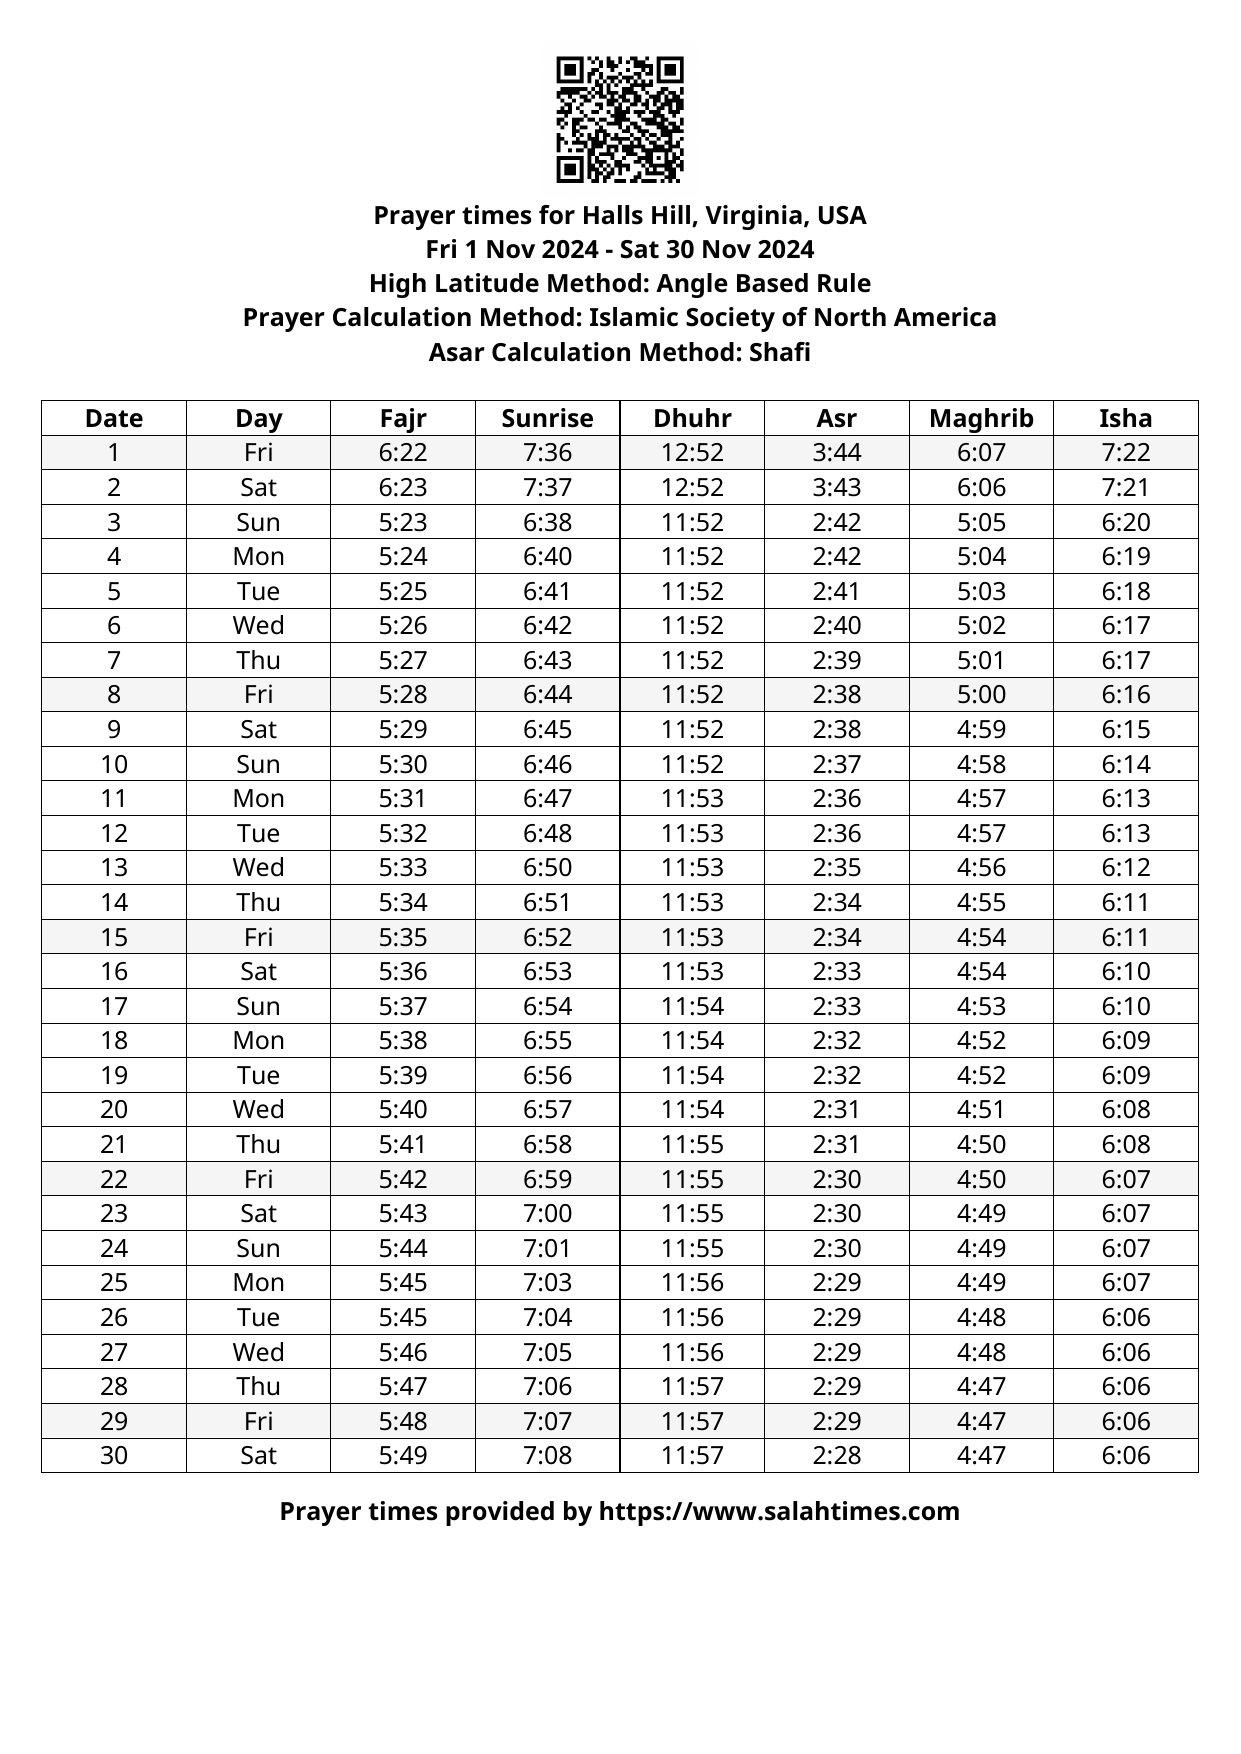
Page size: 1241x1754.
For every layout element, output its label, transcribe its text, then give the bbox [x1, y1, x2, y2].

table_cell 29 [42, 1404, 186, 1437]
table_cell 4:47 [910, 1369, 1053, 1403]
table_cell 6:15 [1054, 712, 1198, 746]
table_cell 11:52 [621, 609, 764, 642]
table_cell 5:48 [331, 1404, 475, 1437]
table_cell 6:20 [1054, 505, 1198, 538]
table_cell 4:49 [910, 1266, 1053, 1299]
table_cell 4:56 [910, 851, 1053, 884]
table_cell Fri [187, 1404, 330, 1437]
table_cell 11:52 [621, 747, 764, 780]
table_cell 30 [42, 1439, 186, 1472]
table_cell 25 [42, 1266, 186, 1299]
table_cell 12:52 [621, 436, 764, 469]
table_cell Tue [187, 1058, 330, 1092]
table_cell 2:39 [765, 643, 909, 677]
table_cell Tue [187, 574, 330, 607]
table_cell 11:52 [621, 539, 764, 573]
table_cell 6:06 [910, 470, 1053, 504]
table_cell 6:06 [1054, 1404, 1198, 1437]
table_cell Wed [187, 851, 330, 884]
table_cell 6:19 [1054, 539, 1198, 573]
table_cell 4:50 [910, 1162, 1053, 1195]
table_cell 11:52 [621, 643, 764, 677]
table_cell 11 [42, 781, 186, 815]
table_cell 5:01 [910, 643, 1053, 677]
table_cell 11:57 [621, 1439, 764, 1472]
table_cell 6:55 [476, 1024, 619, 1057]
table_cell 3 [42, 505, 186, 538]
table_cell 4:54 [910, 920, 1053, 953]
table_cell 2:31 [765, 1093, 909, 1126]
table_cell 5:28 [331, 678, 475, 711]
table_cell 11:57 [621, 1369, 764, 1403]
table_cell 22 [42, 1162, 186, 1195]
table_cell 26 [42, 1300, 186, 1334]
text Prayer Calculation Method: Islamic Society of North America [42, 300, 1198, 334]
table_cell 7:00 [476, 1196, 619, 1230]
table_cell 6:08 [1054, 1127, 1198, 1161]
table_cell 6:07 [1054, 1266, 1198, 1299]
table_cell 6:38 [476, 505, 619, 538]
table_cell 2:30 [765, 1196, 909, 1230]
table_cell 5:32 [331, 816, 475, 849]
table_cell 6:07 [910, 436, 1053, 469]
table_cell 5:45 [331, 1266, 475, 1299]
table_cell 2:33 [765, 989, 909, 1022]
table_cell 7:07 [476, 1404, 619, 1437]
table_cell 24 [42, 1231, 186, 1264]
table_cell 6:45 [476, 712, 619, 746]
table_cell 7:05 [476, 1335, 619, 1368]
table_cell 6:44 [476, 678, 619, 711]
table_cell 5:49 [331, 1439, 475, 1472]
table_cell 6:06 [1054, 1300, 1198, 1334]
table_header Fajr [331, 401, 475, 434]
table_cell 4:52 [910, 1058, 1053, 1092]
table_cell 13 [42, 851, 186, 884]
table_cell 5:38 [331, 1024, 475, 1057]
table_cell 4 [42, 539, 186, 573]
table_cell Mon [187, 539, 330, 573]
table_cell 5:26 [331, 609, 475, 642]
table_cell 4:48 [910, 1335, 1053, 1368]
table_cell 6:48 [476, 816, 619, 849]
table_cell 2:42 [765, 539, 909, 573]
table_cell 4:47 [910, 1404, 1053, 1437]
table_cell 5:34 [331, 885, 475, 919]
table_cell 7:37 [476, 470, 619, 504]
table_cell 5:33 [331, 851, 475, 884]
table_cell 6:13 [1054, 781, 1198, 815]
table_cell 5:31 [331, 781, 475, 815]
table_cell 4:57 [910, 781, 1053, 815]
table_cell 11:56 [621, 1300, 764, 1334]
table_cell 5:44 [331, 1231, 475, 1264]
table_cell Wed [187, 1335, 330, 1368]
table_cell 11:52 [621, 678, 764, 711]
table_cell 4:47 [910, 1439, 1053, 1472]
table_cell 7:22 [1054, 436, 1198, 469]
table_cell Fri [187, 678, 330, 711]
text Asar Calculation Method: Shafi [42, 334, 1198, 368]
text Fri 1 Nov 2024 - Sat 30 Nov 2024 [42, 232, 1198, 266]
table_cell 5:03 [910, 574, 1053, 607]
table_cell 6:17 [1054, 643, 1198, 677]
table_cell 3:43 [765, 470, 909, 504]
table_cell 4:50 [910, 1127, 1053, 1161]
table_cell Fri [187, 1162, 330, 1195]
table_cell 19 [42, 1058, 186, 1092]
table_cell 4:59 [910, 712, 1053, 746]
table_cell 4:54 [910, 954, 1053, 988]
table_cell 11:56 [621, 1266, 764, 1299]
table_cell 3:44 [765, 436, 909, 469]
table_cell 5:25 [331, 574, 475, 607]
table_cell 5:45 [331, 1300, 475, 1334]
table_cell 6:43 [476, 643, 619, 677]
table_cell Thu [187, 643, 330, 677]
table_cell Mon [187, 1266, 330, 1299]
table_header Sunrise [476, 401, 619, 434]
table_cell 4:55 [910, 885, 1053, 919]
table_cell Sat [187, 954, 330, 988]
table_cell 5:30 [331, 747, 475, 780]
table_cell 6:40 [476, 539, 619, 573]
table_cell Sat [187, 470, 330, 504]
text High Latitude Method: Angle Based Rule [42, 266, 1198, 300]
table_cell 6:06 [1054, 1439, 1198, 1472]
table_cell 2:29 [765, 1266, 909, 1299]
table_cell 4:57 [910, 816, 1053, 849]
table_cell 5:37 [331, 989, 475, 1022]
table_cell 11:57 [621, 1404, 764, 1437]
table_cell 7:03 [476, 1266, 619, 1299]
table_cell 6:23 [331, 470, 475, 504]
table_cell 6:12 [1054, 851, 1198, 884]
table_cell 2:32 [765, 1058, 909, 1092]
table_cell 2:36 [765, 781, 909, 815]
table_cell 2:36 [765, 816, 909, 849]
table_cell 5:41 [331, 1127, 475, 1161]
table_cell 12:52 [621, 470, 764, 504]
table_cell 9 [42, 712, 186, 746]
table_cell 5:00 [910, 678, 1053, 711]
table_cell Sun [187, 1231, 330, 1264]
table_cell 17 [42, 989, 186, 1022]
table_cell 2:30 [765, 1162, 909, 1195]
table_cell 2:41 [765, 574, 909, 607]
table_cell Thu [187, 1369, 330, 1403]
table_cell 2:29 [765, 1404, 909, 1437]
table_cell 6:16 [1054, 678, 1198, 711]
table_header Date [42, 401, 186, 434]
table_cell 5:43 [331, 1196, 475, 1230]
table_cell 11:53 [621, 885, 764, 919]
table_header Day [187, 401, 330, 434]
table_cell 6:22 [331, 436, 475, 469]
table_cell 6:54 [476, 989, 619, 1022]
table_cell 6:09 [1054, 1024, 1198, 1057]
table_cell 5:36 [331, 954, 475, 988]
table_cell 6:07 [1054, 1196, 1198, 1230]
table_cell 2:29 [765, 1335, 909, 1368]
table_cell 2:28 [765, 1439, 909, 1472]
table_cell 6:52 [476, 920, 619, 953]
table_cell 5:05 [910, 505, 1053, 538]
table_cell 5:29 [331, 712, 475, 746]
table_cell 27 [42, 1335, 186, 1368]
table_cell 6 [42, 609, 186, 642]
table_cell 6:53 [476, 954, 619, 988]
picture [542, 41, 699, 198]
table_cell 5:40 [331, 1093, 475, 1126]
table_cell 5:47 [331, 1369, 475, 1403]
table_cell 11:54 [621, 989, 764, 1022]
table_cell 6:57 [476, 1093, 619, 1126]
table_cell 2 [42, 470, 186, 504]
table_cell 11:53 [621, 851, 764, 884]
table_cell 16 [42, 954, 186, 988]
table_cell 5:04 [910, 539, 1053, 573]
table_cell 7:06 [476, 1369, 619, 1403]
table_cell 11:53 [621, 920, 764, 953]
table_cell 6:13 [1054, 816, 1198, 849]
table_cell 5:24 [331, 539, 475, 573]
table_cell 8 [42, 678, 186, 711]
table_cell Sat [187, 1196, 330, 1230]
table_cell 11:55 [621, 1231, 764, 1264]
table_cell 6:10 [1054, 954, 1198, 988]
table_header Asr [765, 401, 909, 434]
table_cell 11:52 [621, 574, 764, 607]
table_cell Tue [187, 1300, 330, 1334]
table_cell 2:40 [765, 609, 909, 642]
table_cell 11:54 [621, 1093, 764, 1126]
table_cell 11:52 [621, 712, 764, 746]
table_cell 2:38 [765, 712, 909, 746]
table_cell 11:53 [621, 954, 764, 988]
table_cell 2:32 [765, 1024, 909, 1057]
table_cell 6:06 [1054, 1335, 1198, 1368]
table_cell 12 [42, 816, 186, 849]
table_cell 6:06 [1054, 1369, 1198, 1403]
table_cell Wed [187, 1093, 330, 1126]
table_cell 6:10 [1054, 989, 1198, 1022]
table_cell Sun [187, 989, 330, 1022]
table_cell 7:04 [476, 1300, 619, 1334]
table_cell 11:55 [621, 1196, 764, 1230]
table_cell 6:56 [476, 1058, 619, 1092]
table_cell 2:33 [765, 954, 909, 988]
table_cell 6:18 [1054, 574, 1198, 607]
table_cell Fri [187, 920, 330, 953]
table_cell 4:48 [910, 1300, 1053, 1334]
table_cell 2:29 [765, 1369, 909, 1403]
table_cell 4:49 [910, 1196, 1053, 1230]
table_cell 6:08 [1054, 1093, 1198, 1126]
table_cell 6:11 [1054, 885, 1198, 919]
table_cell 6:42 [476, 609, 619, 642]
table_cell 4:49 [910, 1231, 1053, 1264]
table_cell 18 [42, 1024, 186, 1057]
table_cell 2:35 [765, 851, 909, 884]
table_cell 11:54 [621, 1058, 764, 1092]
table_cell 14 [42, 885, 186, 919]
table_cell 11:56 [621, 1335, 764, 1368]
table_cell 23 [42, 1196, 186, 1230]
table_cell 2:31 [765, 1127, 909, 1161]
table_cell 6:50 [476, 851, 619, 884]
table_cell 7:36 [476, 436, 619, 469]
table_cell 5:35 [331, 920, 475, 953]
table_cell 2:34 [765, 885, 909, 919]
table_cell 2:37 [765, 747, 909, 780]
table_header Maghrib [910, 401, 1053, 434]
table_cell 6:41 [476, 574, 619, 607]
table_header Dhuhr [621, 401, 764, 434]
table_cell 28 [42, 1369, 186, 1403]
table_cell 4:53 [910, 989, 1053, 1022]
table_cell 1 [42, 436, 186, 469]
table_cell 4:51 [910, 1093, 1053, 1126]
table_cell 2:38 [765, 678, 909, 711]
table_cell 6:58 [476, 1127, 619, 1161]
table_cell Sat [187, 1439, 330, 1472]
table_cell 4:58 [910, 747, 1053, 780]
table_cell 15 [42, 920, 186, 953]
table_cell 6:09 [1054, 1058, 1198, 1092]
table_cell 5:39 [331, 1058, 475, 1092]
table_cell 7:21 [1054, 470, 1198, 504]
table_cell Mon [187, 1024, 330, 1057]
table_cell 6:11 [1054, 920, 1198, 953]
text Prayer times provided by https://www.salahtimes.com [42, 1494, 1198, 1528]
table_cell 5:46 [331, 1335, 475, 1368]
table_cell 11:54 [621, 1024, 764, 1057]
table_cell Sun [187, 747, 330, 780]
table_cell 6:07 [1054, 1231, 1198, 1264]
table_cell 11:53 [621, 816, 764, 849]
table_cell 7:08 [476, 1439, 619, 1472]
table_cell 6:59 [476, 1162, 619, 1195]
table_cell 6:14 [1054, 747, 1198, 780]
table_cell 11:52 [621, 505, 764, 538]
table_cell 6:17 [1054, 609, 1198, 642]
table_cell Thu [187, 1127, 330, 1161]
table_cell 5:27 [331, 643, 475, 677]
table_cell 11:53 [621, 781, 764, 815]
table_cell 7 [42, 643, 186, 677]
table_cell 5:23 [331, 505, 475, 538]
table_cell 20 [42, 1093, 186, 1126]
table_cell 21 [42, 1127, 186, 1161]
table_header Isha [1054, 401, 1198, 434]
table_cell 5:42 [331, 1162, 475, 1195]
table_cell Thu [187, 885, 330, 919]
table_cell 2:34 [765, 920, 909, 953]
table_cell 2:30 [765, 1231, 909, 1264]
table_cell 7:01 [476, 1231, 619, 1264]
table_cell Wed [187, 609, 330, 642]
text Prayer times for Halls Hill, Virginia, USA [42, 198, 1198, 232]
table_cell 11:55 [621, 1127, 764, 1161]
table_cell 2:42 [765, 505, 909, 538]
table_cell 11:55 [621, 1162, 764, 1195]
table_cell Mon [187, 781, 330, 815]
table_cell 5 [42, 574, 186, 607]
table_cell Fri [187, 436, 330, 469]
table_cell 10 [42, 747, 186, 780]
table_cell 6:46 [476, 747, 619, 780]
table_cell 2:29 [765, 1300, 909, 1334]
table_cell Sun [187, 505, 330, 538]
table_cell 6:51 [476, 885, 619, 919]
table_cell 6:07 [1054, 1162, 1198, 1195]
table_cell 5:02 [910, 609, 1053, 642]
table_cell Tue [187, 816, 330, 849]
table_cell 4:52 [910, 1024, 1053, 1057]
table_cell 6:47 [476, 781, 619, 815]
table_cell Sat [187, 712, 330, 746]
